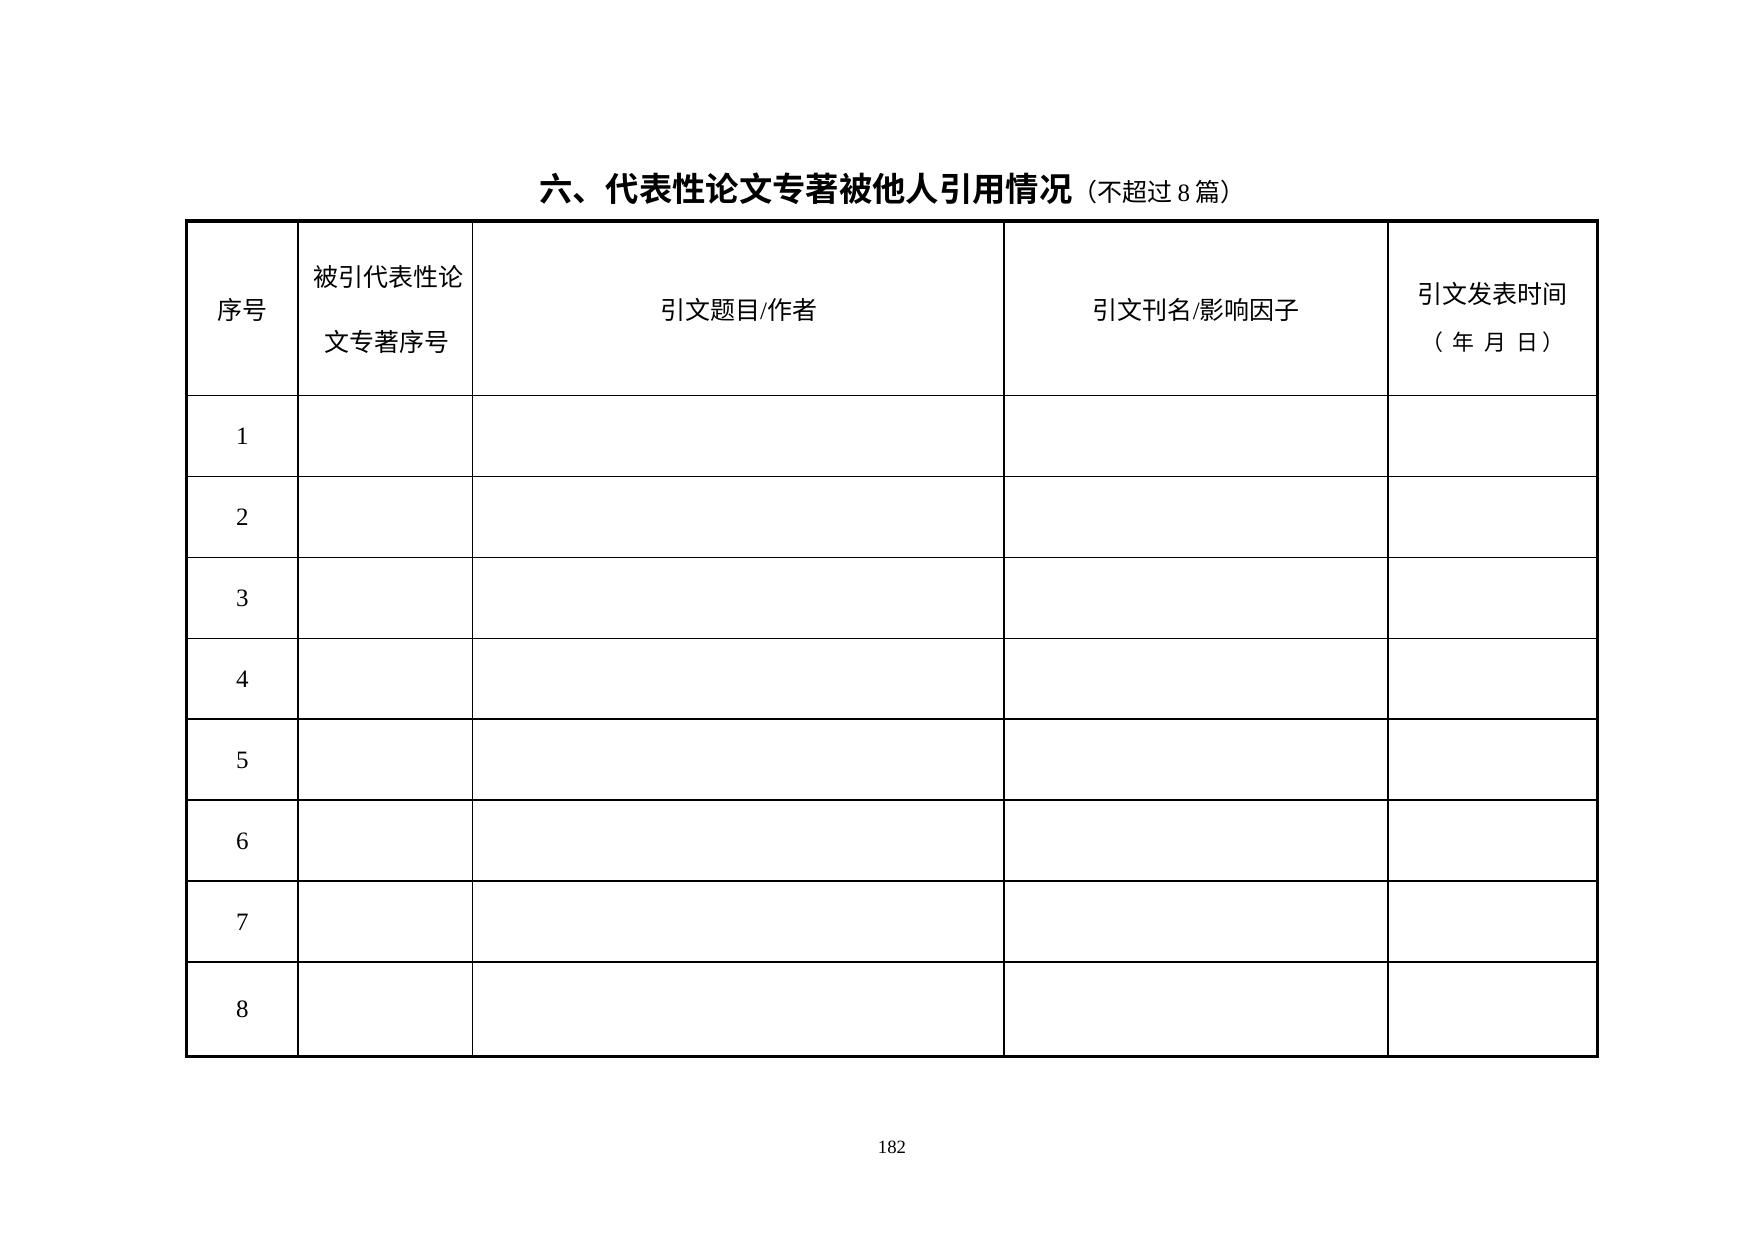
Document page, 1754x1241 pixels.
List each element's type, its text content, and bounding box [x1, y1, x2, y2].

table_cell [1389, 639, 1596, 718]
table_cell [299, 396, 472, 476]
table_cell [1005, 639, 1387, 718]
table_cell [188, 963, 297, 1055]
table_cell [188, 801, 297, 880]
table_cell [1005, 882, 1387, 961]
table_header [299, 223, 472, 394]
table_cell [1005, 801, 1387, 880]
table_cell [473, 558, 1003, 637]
subtitle 六、代表性论文专著被他人引用情况（不超过8篇） [148, 154, 1636, 219]
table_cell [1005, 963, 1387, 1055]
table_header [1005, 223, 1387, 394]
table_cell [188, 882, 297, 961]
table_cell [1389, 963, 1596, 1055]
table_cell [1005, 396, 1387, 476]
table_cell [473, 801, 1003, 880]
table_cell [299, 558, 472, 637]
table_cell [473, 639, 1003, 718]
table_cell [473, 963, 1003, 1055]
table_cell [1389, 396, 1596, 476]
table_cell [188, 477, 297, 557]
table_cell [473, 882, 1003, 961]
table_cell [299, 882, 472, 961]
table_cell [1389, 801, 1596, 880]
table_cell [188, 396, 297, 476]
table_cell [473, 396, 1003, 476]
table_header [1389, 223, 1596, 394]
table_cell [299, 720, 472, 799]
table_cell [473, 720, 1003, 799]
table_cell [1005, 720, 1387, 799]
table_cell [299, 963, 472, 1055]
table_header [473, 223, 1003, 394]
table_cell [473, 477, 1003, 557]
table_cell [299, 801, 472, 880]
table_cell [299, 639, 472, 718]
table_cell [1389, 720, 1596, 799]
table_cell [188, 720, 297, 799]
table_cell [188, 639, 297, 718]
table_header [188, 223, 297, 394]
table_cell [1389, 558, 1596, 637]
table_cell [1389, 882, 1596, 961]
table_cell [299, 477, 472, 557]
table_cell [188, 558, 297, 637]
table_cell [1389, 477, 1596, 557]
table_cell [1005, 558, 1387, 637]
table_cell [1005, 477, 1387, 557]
